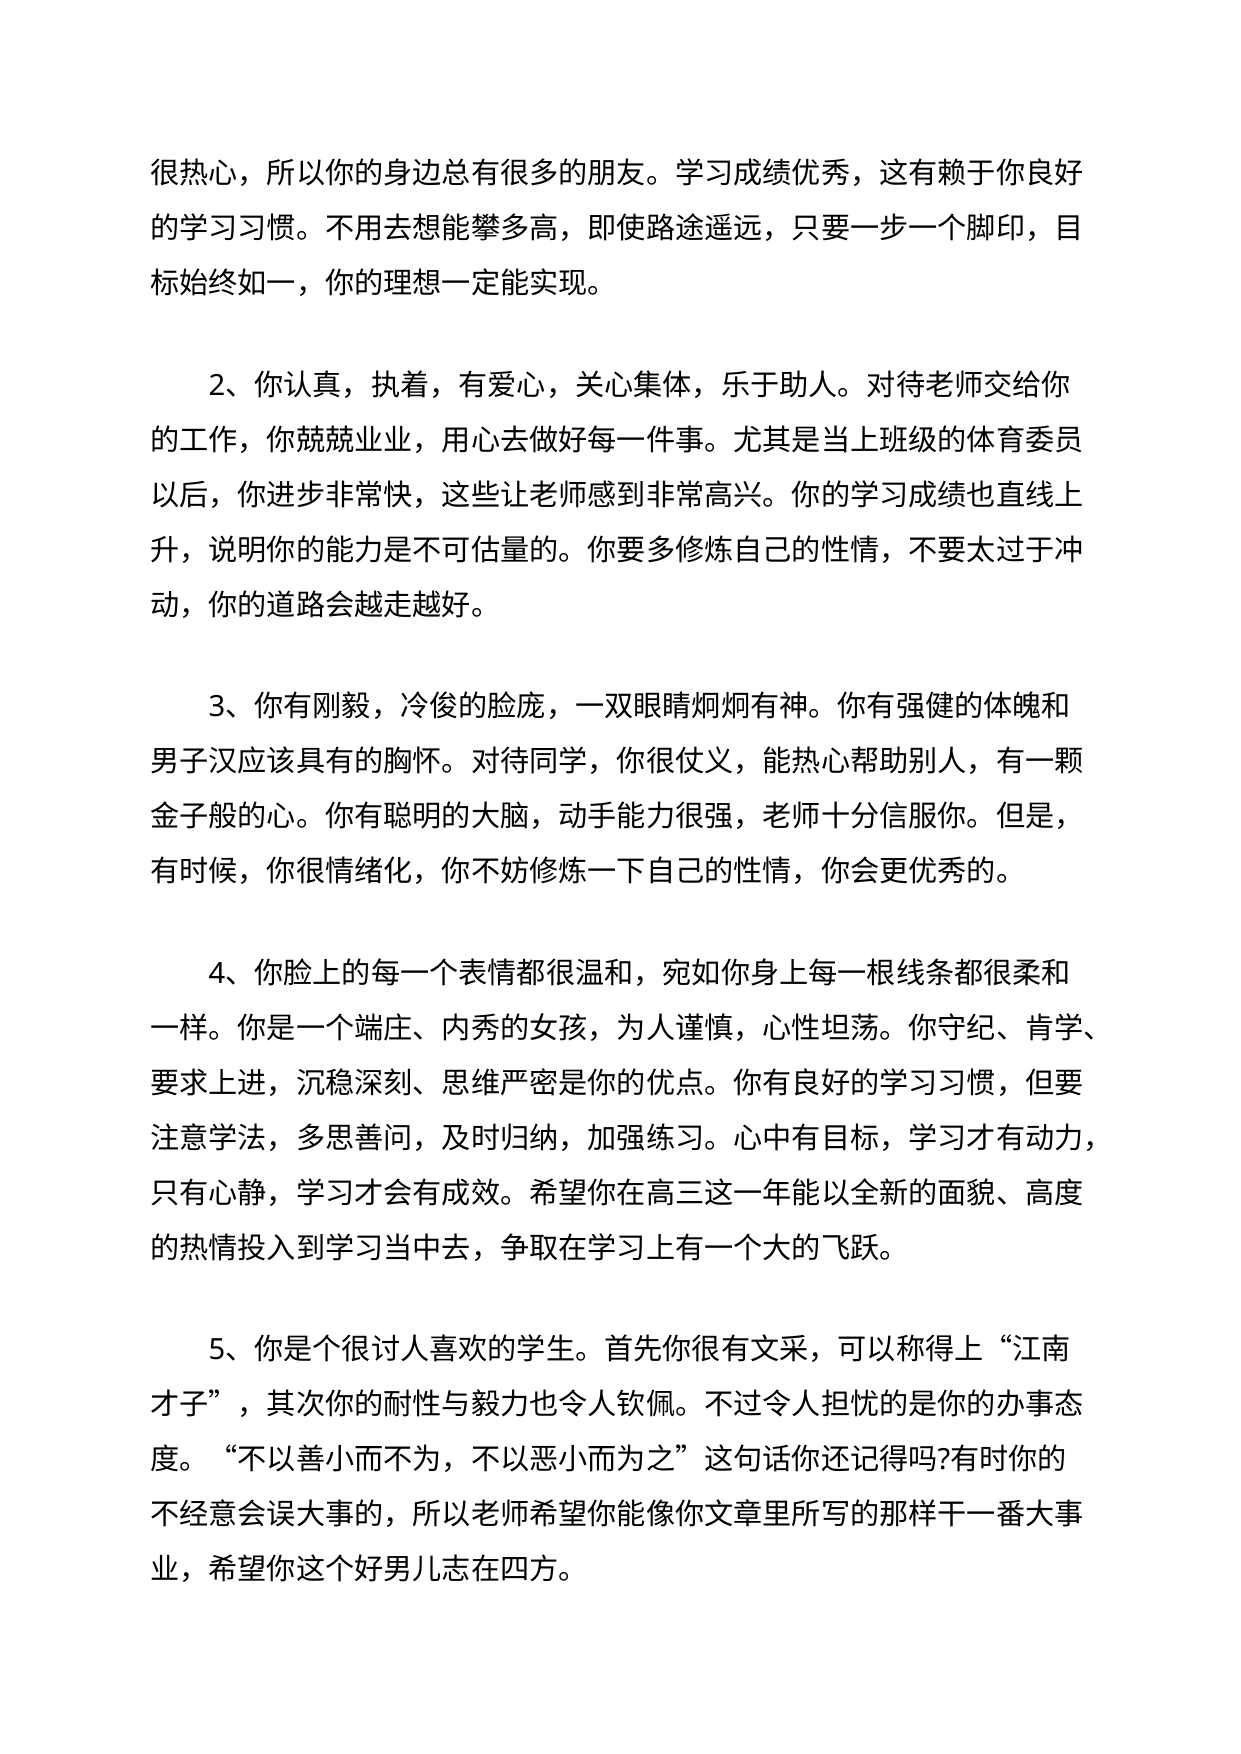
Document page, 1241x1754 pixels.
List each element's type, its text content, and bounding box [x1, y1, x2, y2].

text 4、你脸上的每一个表情都很温和，宛如你身上每一根线条都很柔和一样。你是一个端庄、内秀的女孩，为人谨慎，心性坦荡。你守纪、肯学、要求上进，沉稳深刻、思维严密是你的优点。你有良好的学习习惯，但要注意学法，多思善问，及时归纳，加强练习。心中有目标，学习才有动力，只有心静，学习才会有成效。希望你在高三这一年能以全新的面貌、高度的热情投入到学习当中去，争取在学习上有一个大的飞跃。 [150, 949, 1090, 1266]
text 3、你有刚毅，冷俊的脸庞，一双眼睛炯炯有神。你有强健的体魄和男子汉应该具有的胸怀。对待同学，你很仗义，能热心帮助别人，有一颗金子般的心。你有聪明的大脑，动手能力很强，老师十分信服你。但是，有时候，你很情绪化，你不妨修炼一下自己的性情，你会更优秀的。 [150, 683, 1090, 890]
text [150, 150, 1090, 302]
text 5、你是个很讨人喜欢的学生。首先你很有文采，可以称得上“江南才子”，其次你的耐性与毅力也令人钦佩。不过令人担忧的是你的办事态度。“不以善小而不为，不以恶小而为之”这句话你还记得吗?有时你的不经意会误大事的，所以老师希望你能像你文章里所写的那样干一番大事业，希望你这个好男儿志在四方。 [150, 1326, 1090, 1588]
text 2、你认真，执着，有爱心，关心集体，乐于助人。对待老师交给你的工作，你兢兢业业，用心去做好每一件事。尤其是当上班级的体育委员以后，你进步非常快，这些让老师感到非常高兴。你的学习成绩也直线上升，说明你的能力是不可估量的。你要多修炼自己的性情，不要太过于冲动，你的道路会越走越好。 [150, 362, 1090, 623]
